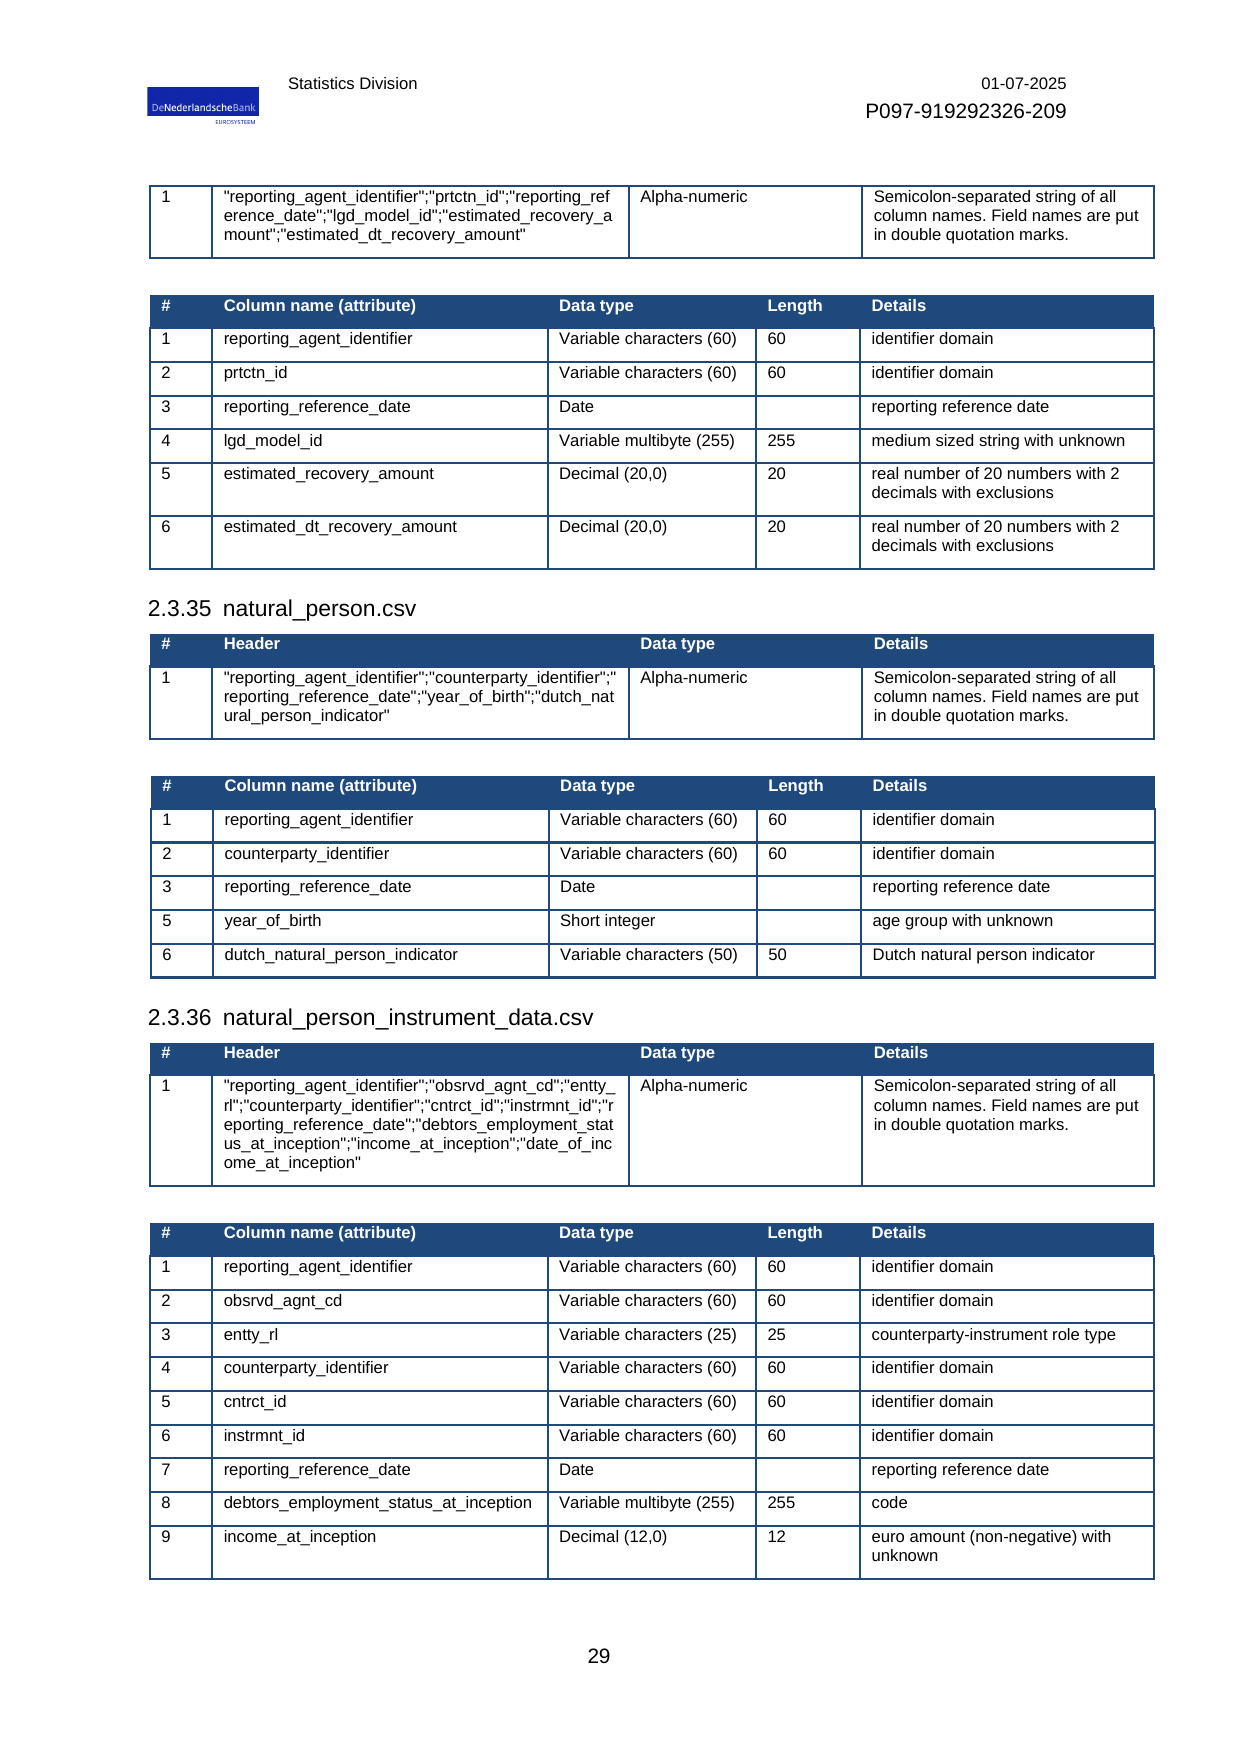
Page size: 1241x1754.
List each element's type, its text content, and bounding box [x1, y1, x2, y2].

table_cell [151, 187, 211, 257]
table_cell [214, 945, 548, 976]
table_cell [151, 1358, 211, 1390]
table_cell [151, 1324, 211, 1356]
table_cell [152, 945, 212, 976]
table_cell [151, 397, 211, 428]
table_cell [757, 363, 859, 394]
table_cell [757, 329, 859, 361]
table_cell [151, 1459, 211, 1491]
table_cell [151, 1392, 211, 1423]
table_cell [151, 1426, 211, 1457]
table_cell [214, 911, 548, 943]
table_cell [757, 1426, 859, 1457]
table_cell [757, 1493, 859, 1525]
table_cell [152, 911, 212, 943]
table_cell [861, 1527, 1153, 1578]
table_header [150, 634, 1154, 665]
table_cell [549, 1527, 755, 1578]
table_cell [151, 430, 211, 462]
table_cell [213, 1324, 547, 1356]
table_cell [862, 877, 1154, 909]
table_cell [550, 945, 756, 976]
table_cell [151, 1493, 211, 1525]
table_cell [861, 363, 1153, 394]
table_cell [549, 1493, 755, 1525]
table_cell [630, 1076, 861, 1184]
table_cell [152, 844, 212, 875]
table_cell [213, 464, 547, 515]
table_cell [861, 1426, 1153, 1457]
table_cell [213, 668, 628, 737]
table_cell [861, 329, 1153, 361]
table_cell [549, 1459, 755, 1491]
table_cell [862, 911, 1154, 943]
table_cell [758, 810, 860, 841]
picture [147, 87, 259, 124]
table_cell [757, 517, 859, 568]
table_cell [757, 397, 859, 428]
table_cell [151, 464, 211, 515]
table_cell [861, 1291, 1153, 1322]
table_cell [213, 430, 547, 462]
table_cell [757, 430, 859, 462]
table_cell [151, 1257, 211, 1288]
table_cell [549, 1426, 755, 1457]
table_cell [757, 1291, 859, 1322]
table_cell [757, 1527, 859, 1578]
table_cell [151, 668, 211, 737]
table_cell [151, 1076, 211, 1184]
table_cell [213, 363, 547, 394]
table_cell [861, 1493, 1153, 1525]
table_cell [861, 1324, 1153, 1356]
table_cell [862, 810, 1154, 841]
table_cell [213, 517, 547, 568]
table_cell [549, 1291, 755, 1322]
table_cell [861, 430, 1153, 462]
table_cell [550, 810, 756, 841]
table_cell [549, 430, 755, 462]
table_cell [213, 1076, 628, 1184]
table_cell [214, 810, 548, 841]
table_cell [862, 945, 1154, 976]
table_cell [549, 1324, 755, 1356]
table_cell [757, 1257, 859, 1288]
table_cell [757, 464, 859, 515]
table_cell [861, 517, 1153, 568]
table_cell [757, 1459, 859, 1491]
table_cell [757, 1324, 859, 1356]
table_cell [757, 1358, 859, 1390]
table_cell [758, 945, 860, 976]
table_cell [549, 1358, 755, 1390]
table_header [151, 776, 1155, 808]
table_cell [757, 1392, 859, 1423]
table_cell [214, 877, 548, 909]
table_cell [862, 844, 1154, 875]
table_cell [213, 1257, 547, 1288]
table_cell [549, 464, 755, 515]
subtitle natural_person_instrument_data.csv [148, 1003, 1050, 1030]
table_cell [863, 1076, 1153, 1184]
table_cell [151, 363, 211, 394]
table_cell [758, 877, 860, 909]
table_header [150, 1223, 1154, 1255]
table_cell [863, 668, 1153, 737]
subtitle natural_person.csv [148, 595, 1050, 621]
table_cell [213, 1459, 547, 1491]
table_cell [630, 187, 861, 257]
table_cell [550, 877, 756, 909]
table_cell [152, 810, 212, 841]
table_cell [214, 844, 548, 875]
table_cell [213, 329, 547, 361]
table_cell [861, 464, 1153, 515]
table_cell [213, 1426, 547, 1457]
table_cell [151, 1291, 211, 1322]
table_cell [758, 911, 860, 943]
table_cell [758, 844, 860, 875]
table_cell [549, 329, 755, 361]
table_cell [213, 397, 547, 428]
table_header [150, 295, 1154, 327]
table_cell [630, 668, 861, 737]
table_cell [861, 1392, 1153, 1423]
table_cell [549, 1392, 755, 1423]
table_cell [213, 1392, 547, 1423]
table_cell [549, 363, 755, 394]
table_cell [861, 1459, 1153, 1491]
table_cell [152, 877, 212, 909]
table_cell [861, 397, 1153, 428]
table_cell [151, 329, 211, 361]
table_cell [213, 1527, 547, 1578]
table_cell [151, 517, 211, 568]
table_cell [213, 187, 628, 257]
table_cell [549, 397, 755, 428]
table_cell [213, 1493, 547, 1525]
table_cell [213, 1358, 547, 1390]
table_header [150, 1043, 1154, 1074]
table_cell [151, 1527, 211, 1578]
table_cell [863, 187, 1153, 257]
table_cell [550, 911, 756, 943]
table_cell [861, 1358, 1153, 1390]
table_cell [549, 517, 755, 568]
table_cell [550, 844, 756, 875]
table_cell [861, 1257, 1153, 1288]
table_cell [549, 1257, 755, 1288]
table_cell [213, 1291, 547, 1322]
